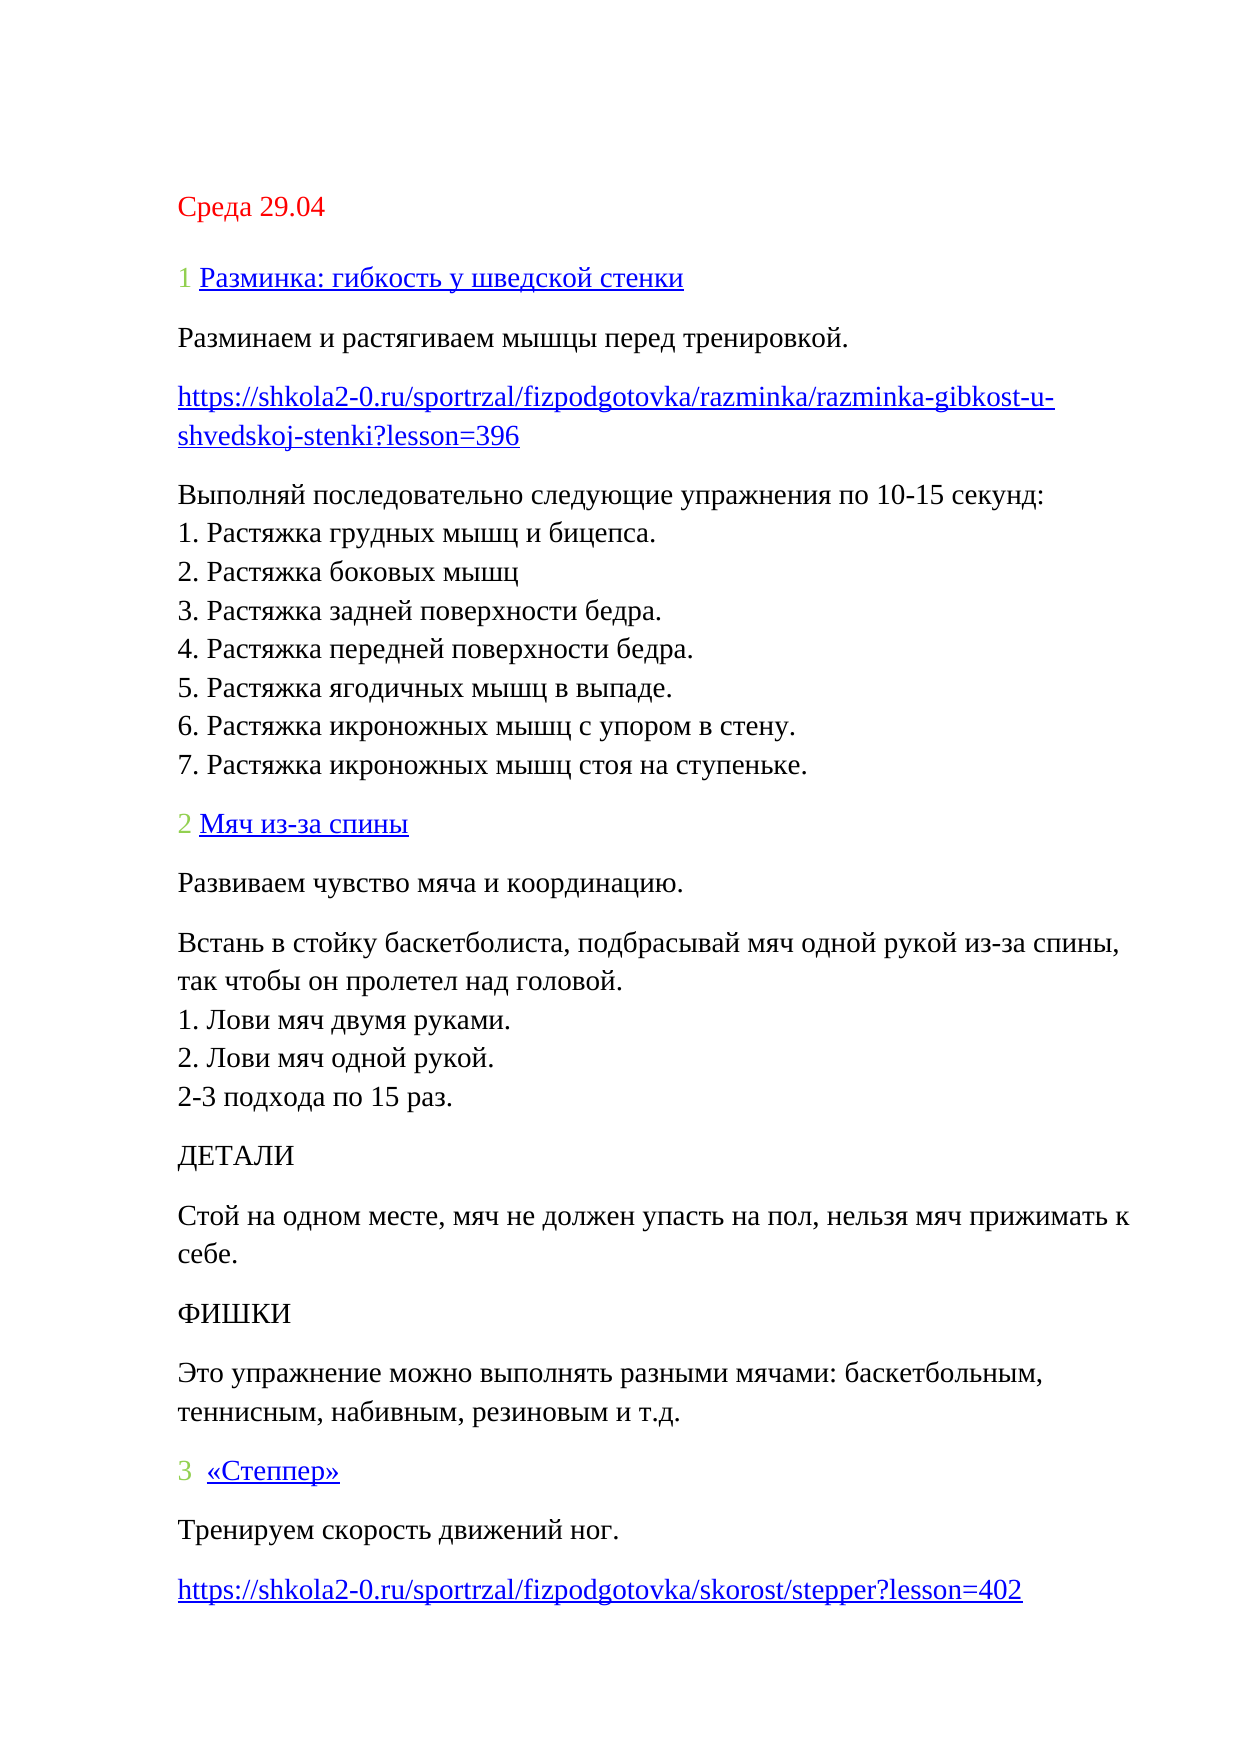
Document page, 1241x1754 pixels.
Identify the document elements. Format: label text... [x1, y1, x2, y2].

text Встань в стойку баскетболиста, подбрасывай мяч одной рукой из-за спины, так чтобы он пролетел над головой. 1. Лови мяч двумя руками. 2. Лови мяч одной рукой. 2-3 подхода по 15 раз. [177, 925, 1152, 1113]
text Это упражнение можно выполнять разными мячами: баскетбольным, теннисным, набивным, резиновым и т.д. [177, 1355, 1152, 1427]
text https://shkola2-0.ru/sportrzal/fizpodgotovka/razminka/razminka-gibkost-u-shvedskoj-stenki?lesson=396 [177, 379, 1152, 451]
text Тренируем скорость движений ног. [177, 1512, 1152, 1546]
text 2 Мяч из-за спины [177, 806, 1152, 840]
text Среда 29.04 [177, 189, 1152, 223]
text 3 «Степпер» [177, 1453, 1152, 1487]
text Стой на одном месте, мяч не должен упасть на пол, нельзя мяч прижимать к себе. [177, 1198, 1152, 1270]
text https://shkola2-0.ru/sportrzal/fizpodgotovka/skorost/stepper?lesson=402 [177, 1572, 1152, 1605]
text Развиваем чувство мяча и координацию. [177, 866, 1152, 899]
text ФИШКИ [177, 1296, 1152, 1329]
text ДЕТАЛИ [177, 1138, 1152, 1172]
text Разминаем и растягиваем мышцы перед тренировкой. [177, 320, 1152, 353]
text Выполняй последовательно следующие упражнения по 10-15 секунд: 1. Растяжка грудных мышц и бицепса. 2. Растяжка боковых мышц 3. Растяжка задней поверхности бедра. 4. Растяжка передней поверхности бедра. 5. Растяжка ягодичных мышц в выпаде. 6. Растяжка икроножных мышц с упором в стену. 7. Растяжка икроножных мышц стоя на ступеньке. [177, 477, 1152, 780]
text 1 Разминка: гибкость у шведской стенки [177, 260, 1152, 294]
